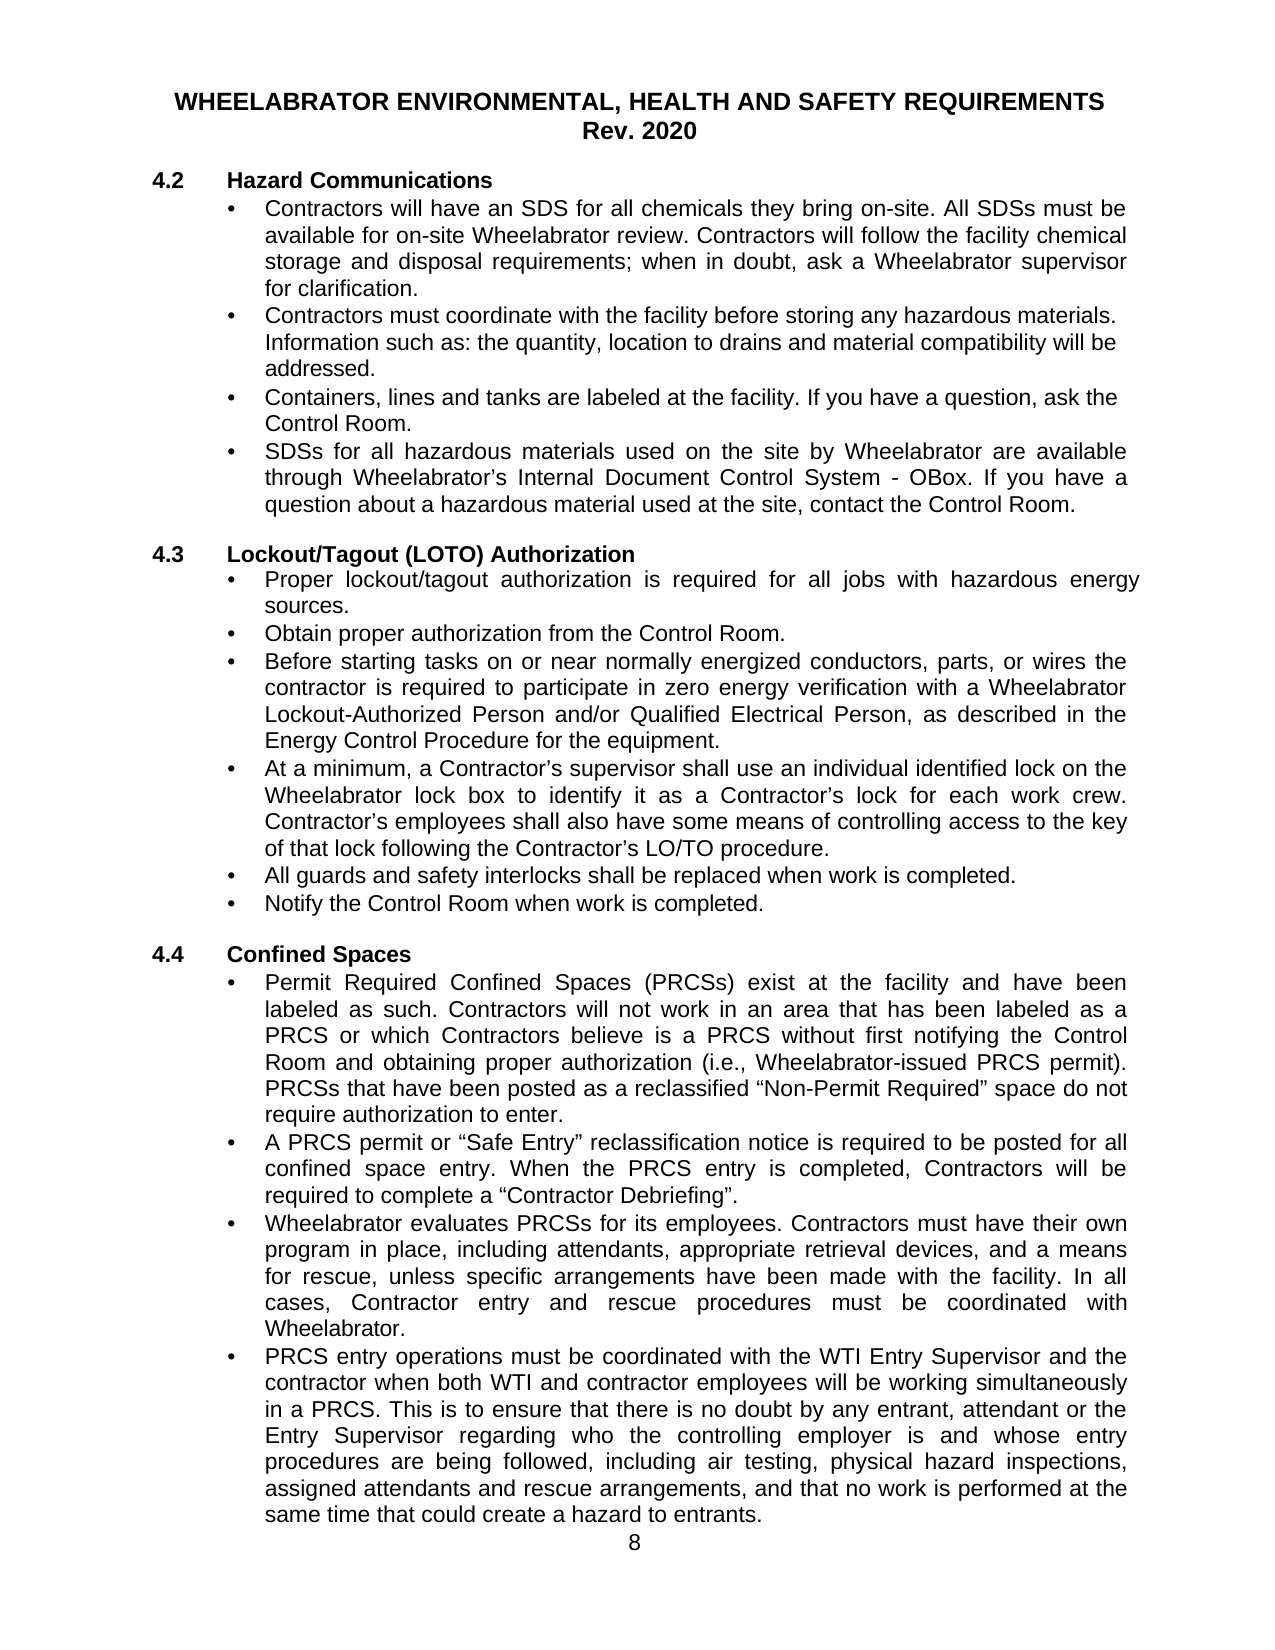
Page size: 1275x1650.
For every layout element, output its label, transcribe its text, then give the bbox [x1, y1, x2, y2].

list Containers, lines and tanks are labeled at the facility. If you have a question, ask the Control Room. [227, 383, 1140, 436]
list PRCS entry operations must be coordinated with the WTI Entry Supervisor and the contractor when both WTI and contractor employees will be working simultaneously in a PRCS. This is to ensure that there is no doubt by any entrant, attendant or the Entry Supervisor regarding who the controlling employer is and whose entry procedures are being followed, including air testing, physical hazard inspections, assigned attendants and rescue arrangements, and that no work is performed at the same time that could create a hazard to entrants. [227, 1343, 1128, 1527]
list At a minimum, a Contractor’s supervisor shall use an individual identified lock on the Wheelabrator lock box to identify it as a Contractor’s lock for each work crew. Contractor’s employees shall also have some means of controlling access to the key of that lock following the Contractor’s LO/TO procedure. [227, 755, 1128, 861]
subtitle Confined Spaces [152, 941, 1152, 968]
list Contractors will have an SDS for all chemicals they bring on-site. All SDSs must be available for on-site Wheelabrator review. Contractors will follow the facility chemical storage and disposal requirements; when in doubt, ask a Wheelabrator supervisor for clarification. [227, 195, 1128, 301]
list Contractors must coordinate with the facility before storing any hazardous materials. Information such as: the quantity, location to drains and material compatibility will be addressed. [227, 302, 1127, 381]
list Proper lockout/tagout authorization is required for all jobs with hazardous energy sources. [227, 568, 1140, 618]
list SDSs for all hazardous materials used on the site by Wheelabrator are available through Wheelabrator’s Internal Document Control System - OBox. If you have a question about a hazardous material used at the site, contact the Control Room. [227, 438, 1128, 517]
list Before starting tasks on or near normally energized conductors, parts, or wires the contractor is required to participate in zero energy verification with a Wheelabrator Lockout-Authorized Person and/or Qualified Electrical Person, as described in the Energy Control Procedure for the equipment. [227, 648, 1128, 753]
list Permit Required Confined Spaces (PRCSs) exist at the facility and have been labeled as such. Contractors will not work in an area that has been labeled as a PRCS or which Contractors believe is a PRCS without first notifying the Control Room and obtaining proper authorization (i.e., Wheelabrator-issued PRCS permit). PRCSs that have been posted as a reclassified “Non-Permit Required” space do not require authorization to enter. [227, 969, 1128, 1127]
list Obtain proper authorization from the Control Room. [227, 620, 1152, 646]
subtitle Lockout/Tagout (LOTO) Authorization [152, 541, 1152, 567]
list Notify the Control Room when work is completed. [227, 890, 1152, 917]
list All guards and safety interlocks shall be replaced when work is completed. [227, 862, 1152, 889]
list A PRCS permit or “Safe Entry” reclassification notice is required to be posted for all confined space entry. When the PRCS entry is completed, Contractors will be required to complete a “Contractor Debriefing”. [227, 1129, 1128, 1208]
subtitle Hazard Communications [152, 167, 1152, 194]
list Wheelabrator evaluates PRCSs for its employees. Contractors must have their own program in place, including attendants, appropriate retrieval devices, and a means for rescue, unless specific arrangements have been made with the facility. In all cases, Contractor entry and rescue procedures must be coordinated with Wheelabrator. [227, 1210, 1128, 1342]
